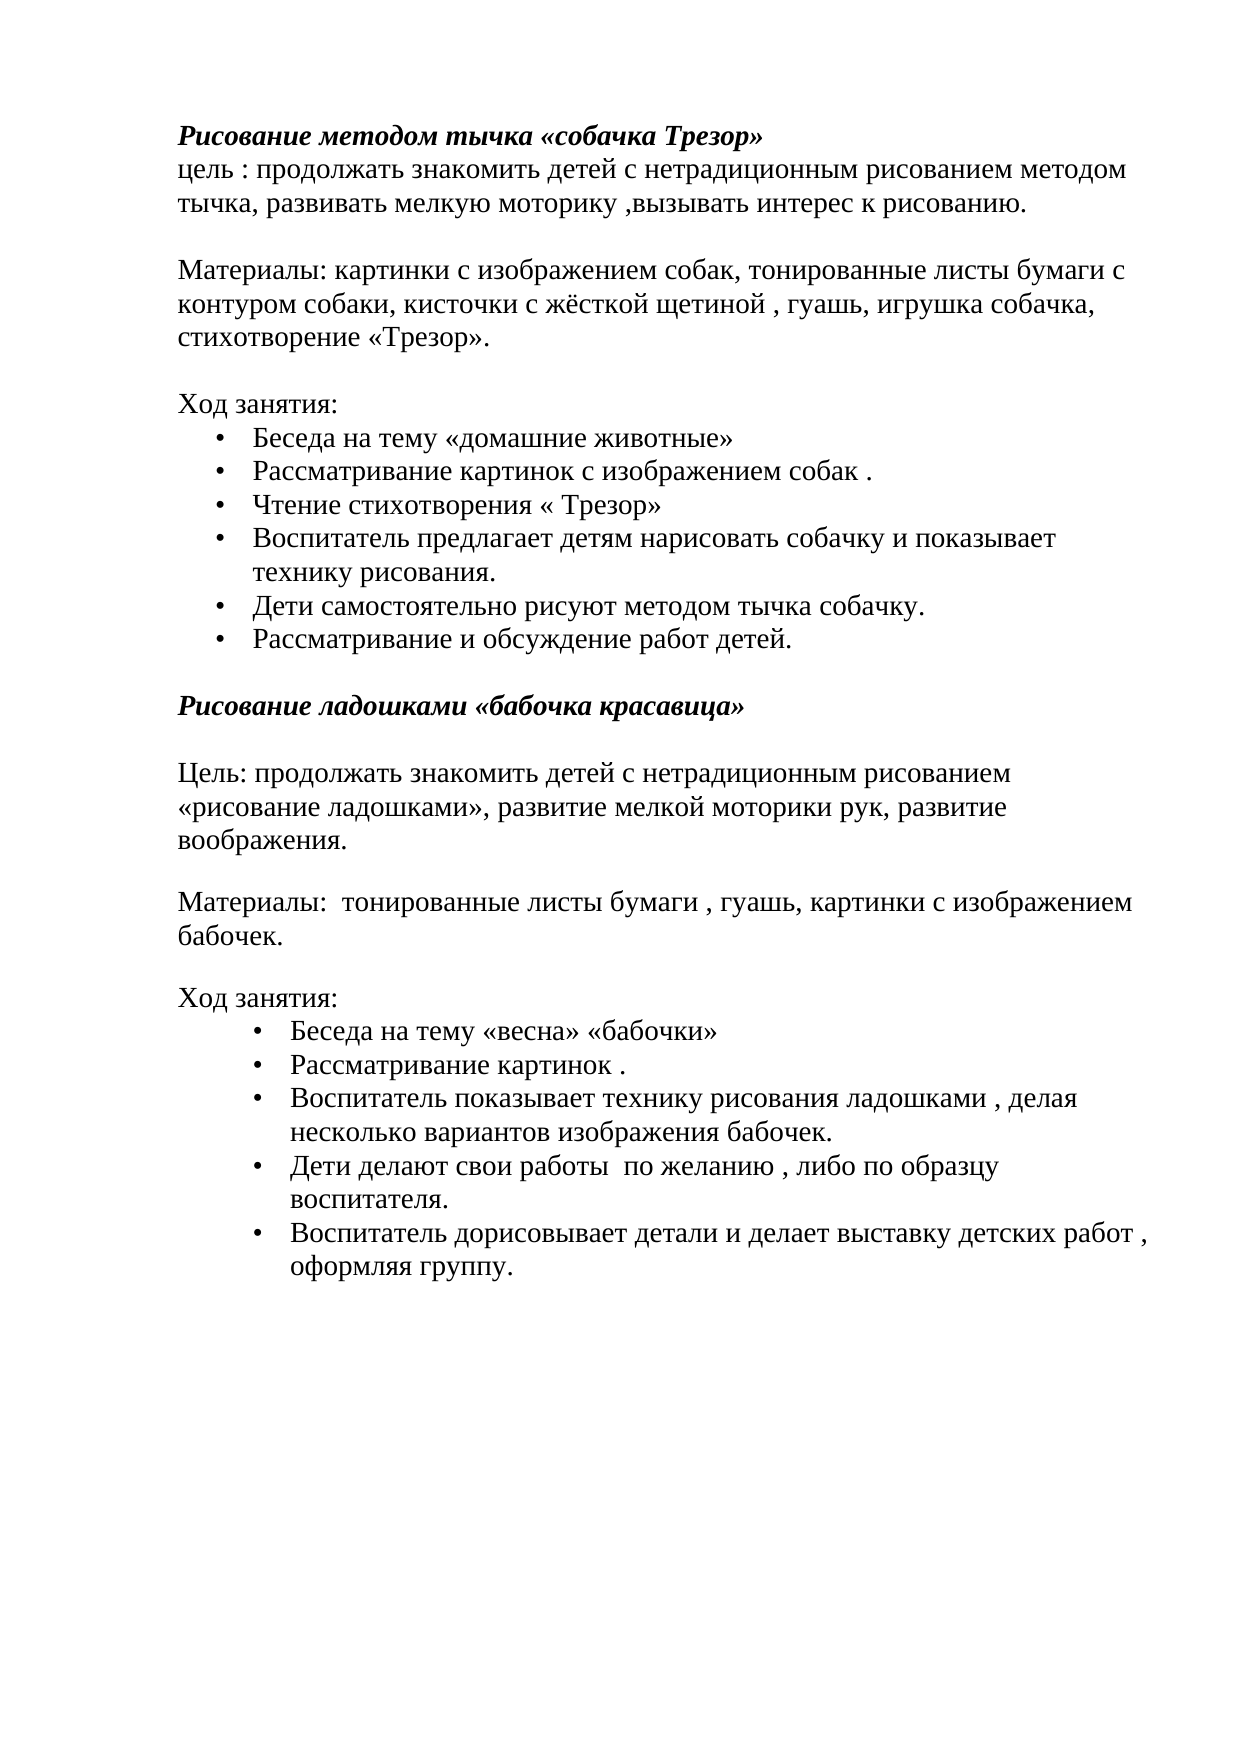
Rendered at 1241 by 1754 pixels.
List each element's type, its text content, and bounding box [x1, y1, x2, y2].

list Дети самостоятельно рисуют методом тычка собачку. [215, 588, 1152, 621]
text Ход занятия: [177, 980, 1152, 1013]
text Цель: продолжать знакомить детей с нетрадиционным рисованием «рисование ладошками», развитие мелкой моторики рук, развитие воображения. [177, 755, 1152, 856]
text Материалы: картинки с изображением собак, тонированные листы бумаги с контуром собаки, кисточки с жёсткой щетиной , гуашь, игрушка собачка, стихотворение «Трезор». [177, 252, 1152, 353]
text Рисование методом тычка «собачка Трезор» [177, 118, 1152, 152]
list Воспитатель дорисовывает детали и делает выставку детских работ , оформляя группу. [252, 1215, 1152, 1282]
list Беседа на тему «домашние животные» [215, 420, 1152, 453]
text Рисование ладошками «бабочка красавица» [177, 688, 1152, 722]
list Рассматривание картинок с изображением собак . [215, 453, 1152, 487]
list Беседа на тему «весна» «бабочки» [252, 1013, 1152, 1047]
text цель : продолжать знакомить детей с нетрадиционным рисованием методом тычка, развивать мелкую моторику ,вызывать интерес к рисованию. [177, 152, 1152, 219]
list Рассматривание картинок . [252, 1047, 1152, 1081]
text Материалы: тонированные листы бумаги , гуашь, картинки с изображением бабочек. [177, 884, 1152, 951]
list Дети делают свои работы по желанию , либо по образцу воспитателя. [252, 1148, 1152, 1215]
list Чтение стихотворения « Трезор» [215, 487, 1152, 521]
list Воспитатель показывает технику рисования ладошками , делая несколько вариантов изображения бабочек. [252, 1081, 1152, 1148]
text Ход занятия: [177, 386, 1152, 420]
list Рассматривание и обсуждение работ детей. [215, 621, 1152, 655]
list Воспитатель предлагает детям нарисовать собачку и показывает технику рисования. [215, 521, 1152, 588]
